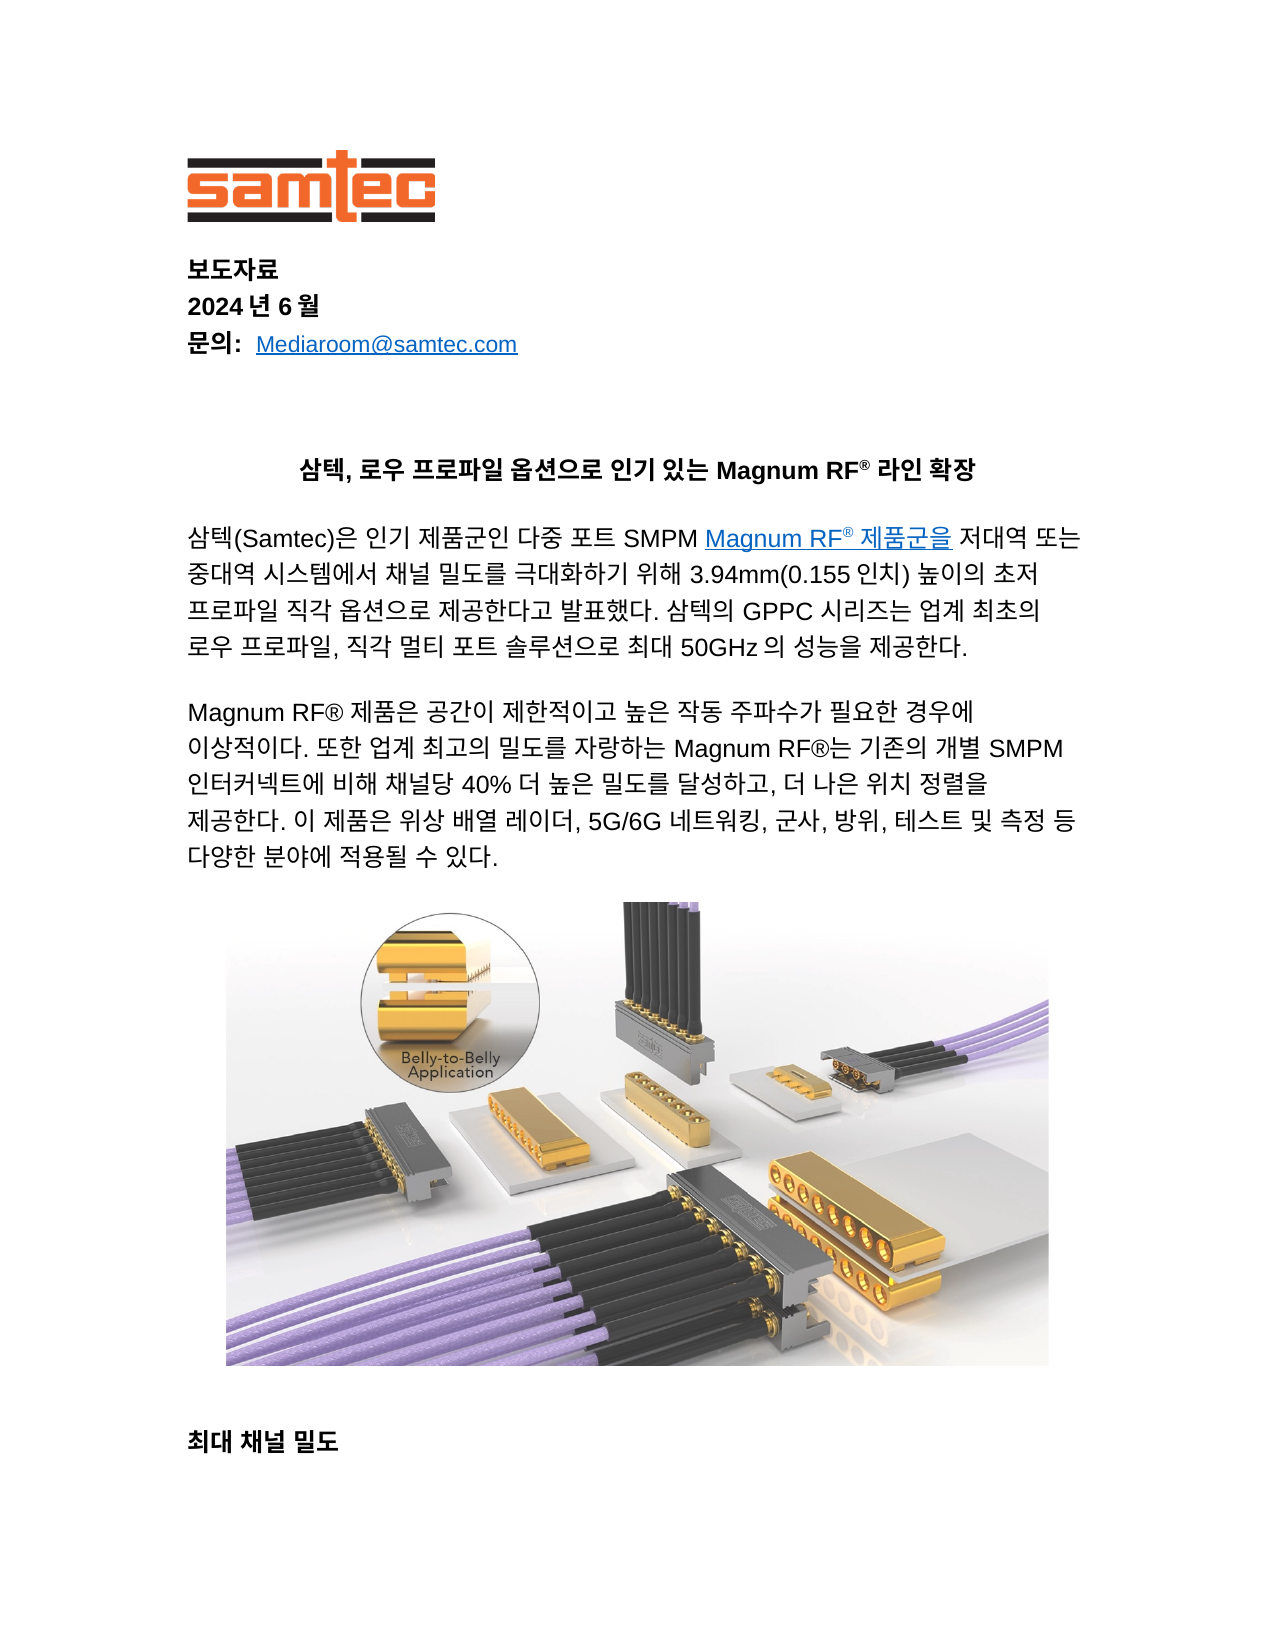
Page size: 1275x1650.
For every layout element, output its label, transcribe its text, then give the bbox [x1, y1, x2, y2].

picture [226, 902, 1049, 1366]
text 2024년 6월 [187, 287, 1087, 323]
text 삼텍(Samtec)은 인기 제품군인 다중 포트 SMPM Magnum RF® 제품군을 저대역 또는 중대역 시스템에서 채널 밀도를 극대화하기 위해 3.94mm(0.155인치) 높이의 초저 프로파일 직각 옵션으로 제공한다고 발표했다. 삼텍의 GPPC 시리즈는 업계 최초의 로우 프로파일, 직각 멀티 포트 솔루션으로 최대 50GHz의 성능을 제공한다. [187, 519, 1087, 664]
text 최대 채널 밀도 [187, 1423, 1087, 1459]
text 삼텍, 로우 프로파일 옵션으로 인기 있는 Magnum RF® 라인 확장 [187, 451, 1087, 487]
text Magnum RF® 제품은 공간이 제한적이고 높은 작동 주파수가 필요한 경우에 이상적이다. 또한 업계 최고의 밀도를 자랑하는 Magnum RF®는 기존의 개별 SMPM 인터커넥트에 비해 채널당 40% 더 높은 밀도를 달성하고, 더 나은 위치 정렬을 제공한다. 이 제품은 위상 배열 레이더, 5G/6G 네트워킹, 군사, 방위, 테스트 및 측정 등 다양한 분야에 적용될 수 있다. [187, 692, 1087, 874]
text 문의: Mediaroom@samtec.com [187, 323, 1087, 359]
picture [187, 150, 435, 222]
text 보도자료 [187, 251, 1087, 287]
